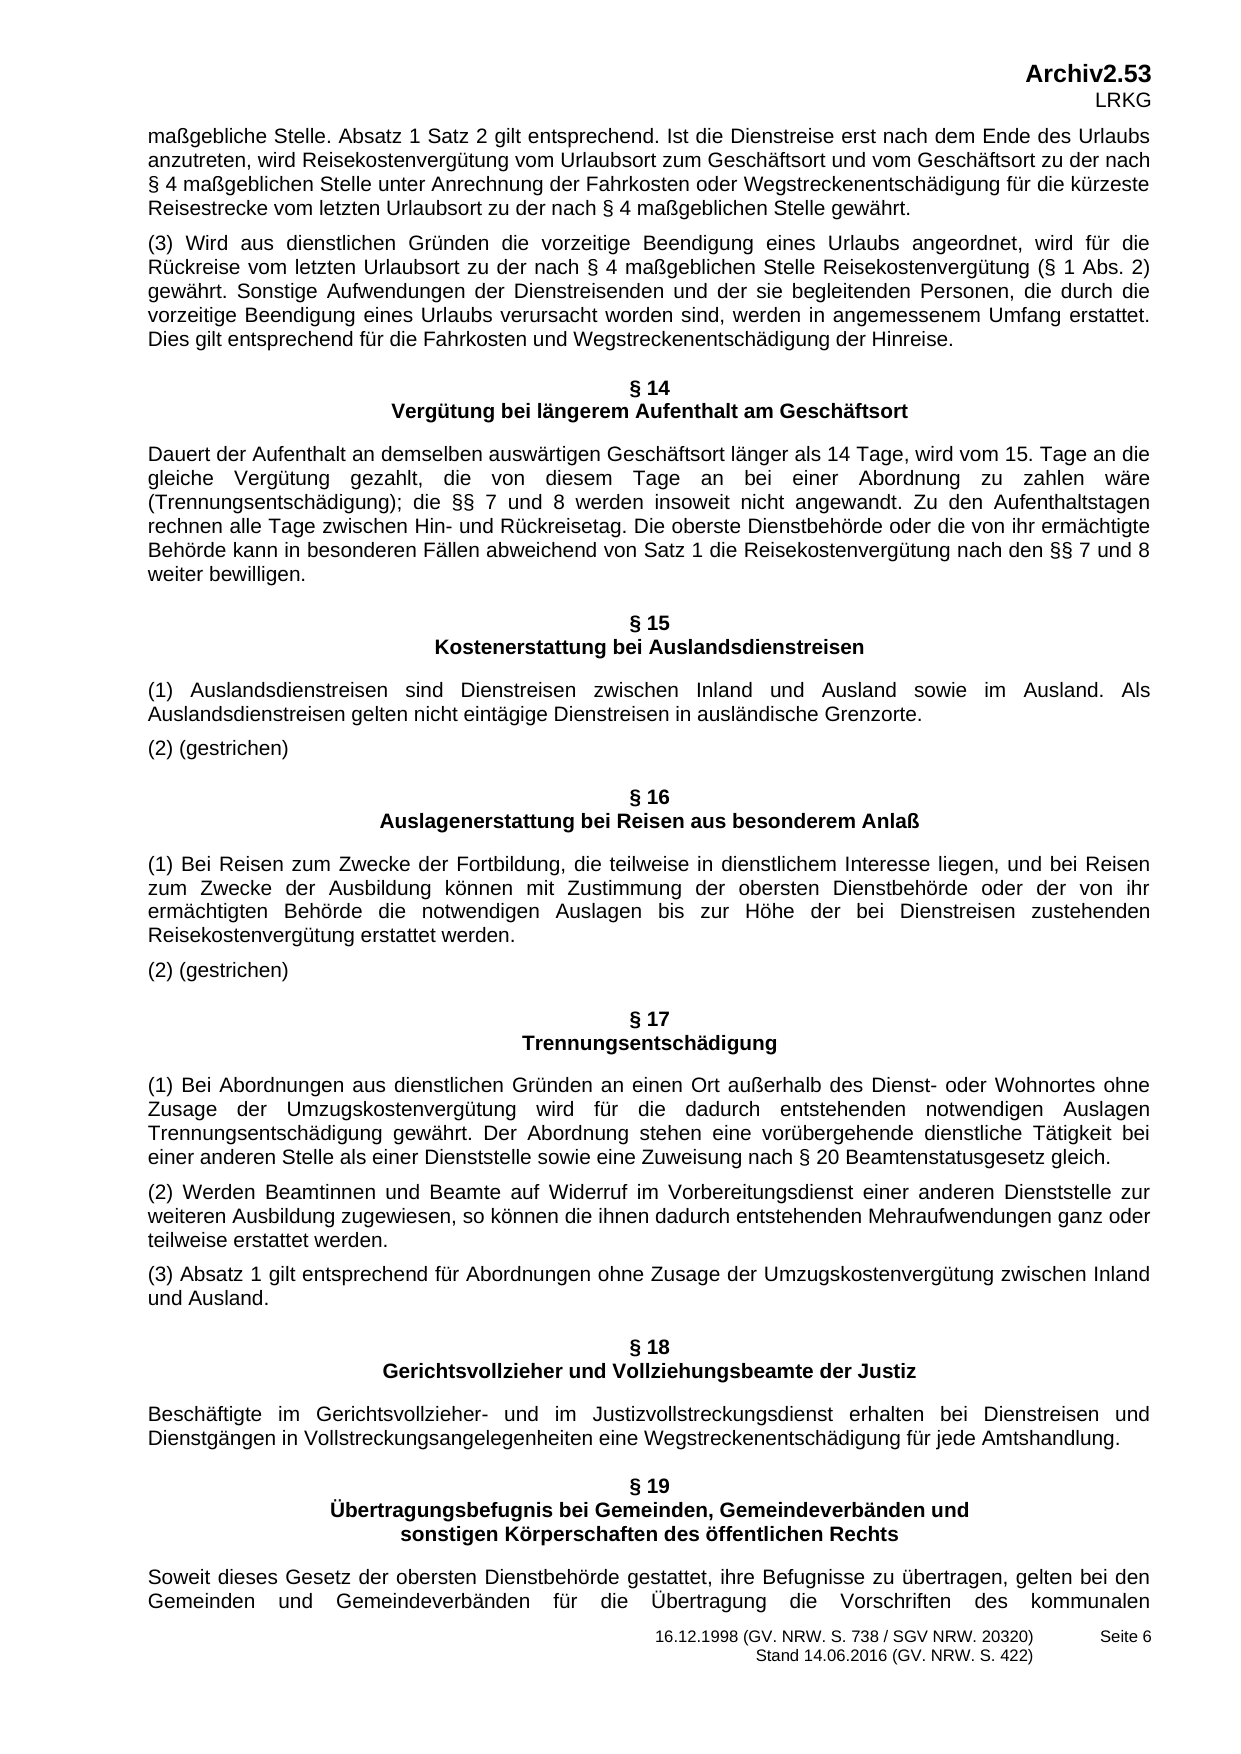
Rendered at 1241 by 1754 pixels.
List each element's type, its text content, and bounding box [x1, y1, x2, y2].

subtitle § 17 Trennungsentschädigung [148, 1007, 1152, 1054]
subtitle § 14 Vergütung bei längerem Aufenthalt am Geschäftsort [148, 375, 1152, 423]
subtitle § 16 Auslagenerstattung bei Reisen aus besonderem Anlaß [148, 785, 1152, 833]
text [148, 1565, 1152, 1613]
text Dauert der Aufenthalt an demselben auswärtigen Geschäftsort länger als 14 Tage, wird vom 15. Tage an die gleiche Vergütung gezahlt, die von diesem Tage an bei einer Abordnung zu zahlen wäre (Trennungsentschädigung); die §§ 7 und 8 werden insoweit nicht angewandt. Zu den Aufenthaltstagen rechnen alle Tage zwischen Hin- und Rückreisetag. Die oberste Dienstbehörde oder die von ihr ermächtigte Behörde kann in besonderen Fällen abweichend von Satz 1 die Reisekostenvergütung nach den §§ 7 und 8 weiter bewilligen. [148, 442, 1152, 586]
text (2) Werden Beamtinnen und Beamte auf Widerruf im Vorbereitungsdienst einer anderen Dienststelle zur weiteren Ausbildung zugewiesen, so können die ihnen dadurch entstehenden Mehraufwendungen ganz oder teilweise erstattet werden. [148, 1179, 1152, 1251]
subtitle § 15 Kostenerstattung bei Auslandsdienstreisen [148, 611, 1152, 659]
text (3) Wird aus dienstlichen Gründen die vorzeitige Beendigung eines Urlaubs angeordnet, wird für die Rückreise vom letzten Urlaubsort zu der nach § 4 maßgeblichen Stelle Reisekostenvergütung (§ 1 Abs. 2) gewährt. Sonstige Aufwendungen der Dienstreisenden und der sie begleitenden Personen, die durch die vorzeitige Beendigung eines Urlaubs verursacht worden sind, werden in angemessenem Umfang erstattet. Dies gilt entsprechend für die Fahrkosten und Wegstreckenentschädigung der Hinreise. [148, 231, 1152, 350]
text (1) Bei Abordnungen aus dienstlichen Gründen an einen Ort außerhalb des Dienst- oder Wohnortes ohne Zusage der Umzugskostenvergütung wird für die dadurch entstehenden notwendigen Auslagen Trennungsentschädigung gewährt. Der Abordnung stehen eine vorübergehende dienstliche Tätigkeit bei einer anderen Stelle als einer Dienststelle sowie eine Zuweisung nach § 20 Beamtenstatusgesetz gleich. [148, 1073, 1152, 1169]
subtitle § 18 Gerichtsvollzieher und Vollziehungsbeamte der Justiz [148, 1335, 1152, 1383]
text (1) Bei Reisen zum Zwecke der Fortbildung, die teilweise in dienstlichem Interesse liegen, und bei Reisen zum Zwecke der Ausbildung können mit Zustimmung der obersten Dienstbehörde oder der von ihr ermächtigten Behörde die notwendigen Auslagen bis zur Höhe der bei Dienstreisen zustehenden Reisekostenvergütung erstattet werden. [148, 851, 1152, 947]
text (2) (gestrichen) [148, 958, 1152, 982]
text (1) Auslandsdienstreisen sind Dienstreisen zwischen Inland und Ausland sowie im Ausland. Als Auslandsdienstreisen gelten nicht eintägige Dienstreisen in ausländische Grenzorte. [148, 677, 1152, 725]
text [148, 124, 1152, 220]
text (2) (gestrichen) [148, 736, 1152, 760]
text (3) Absatz 1 gilt entsprechend für Abordnungen ohne Zusage der Umzugskostenvergütung zwischen Inland und Ausland. [148, 1262, 1152, 1310]
text Beschäftigte im Gerichtsvollzieher- und im Justizvollstreckungsdienst erhalten bei Dienstreisen und Dienstgängen in Vollstreckungsangelegenheiten eine Wegstreckenentschädigung für jede Amtshandlung. [148, 1401, 1152, 1449]
subtitle § 19 Übertragungsbefugnis bei Gemeinden, Gemeindeverbänden und sonstigen Körperschaften des öffentlichen Rechts [148, 1474, 1152, 1546]
